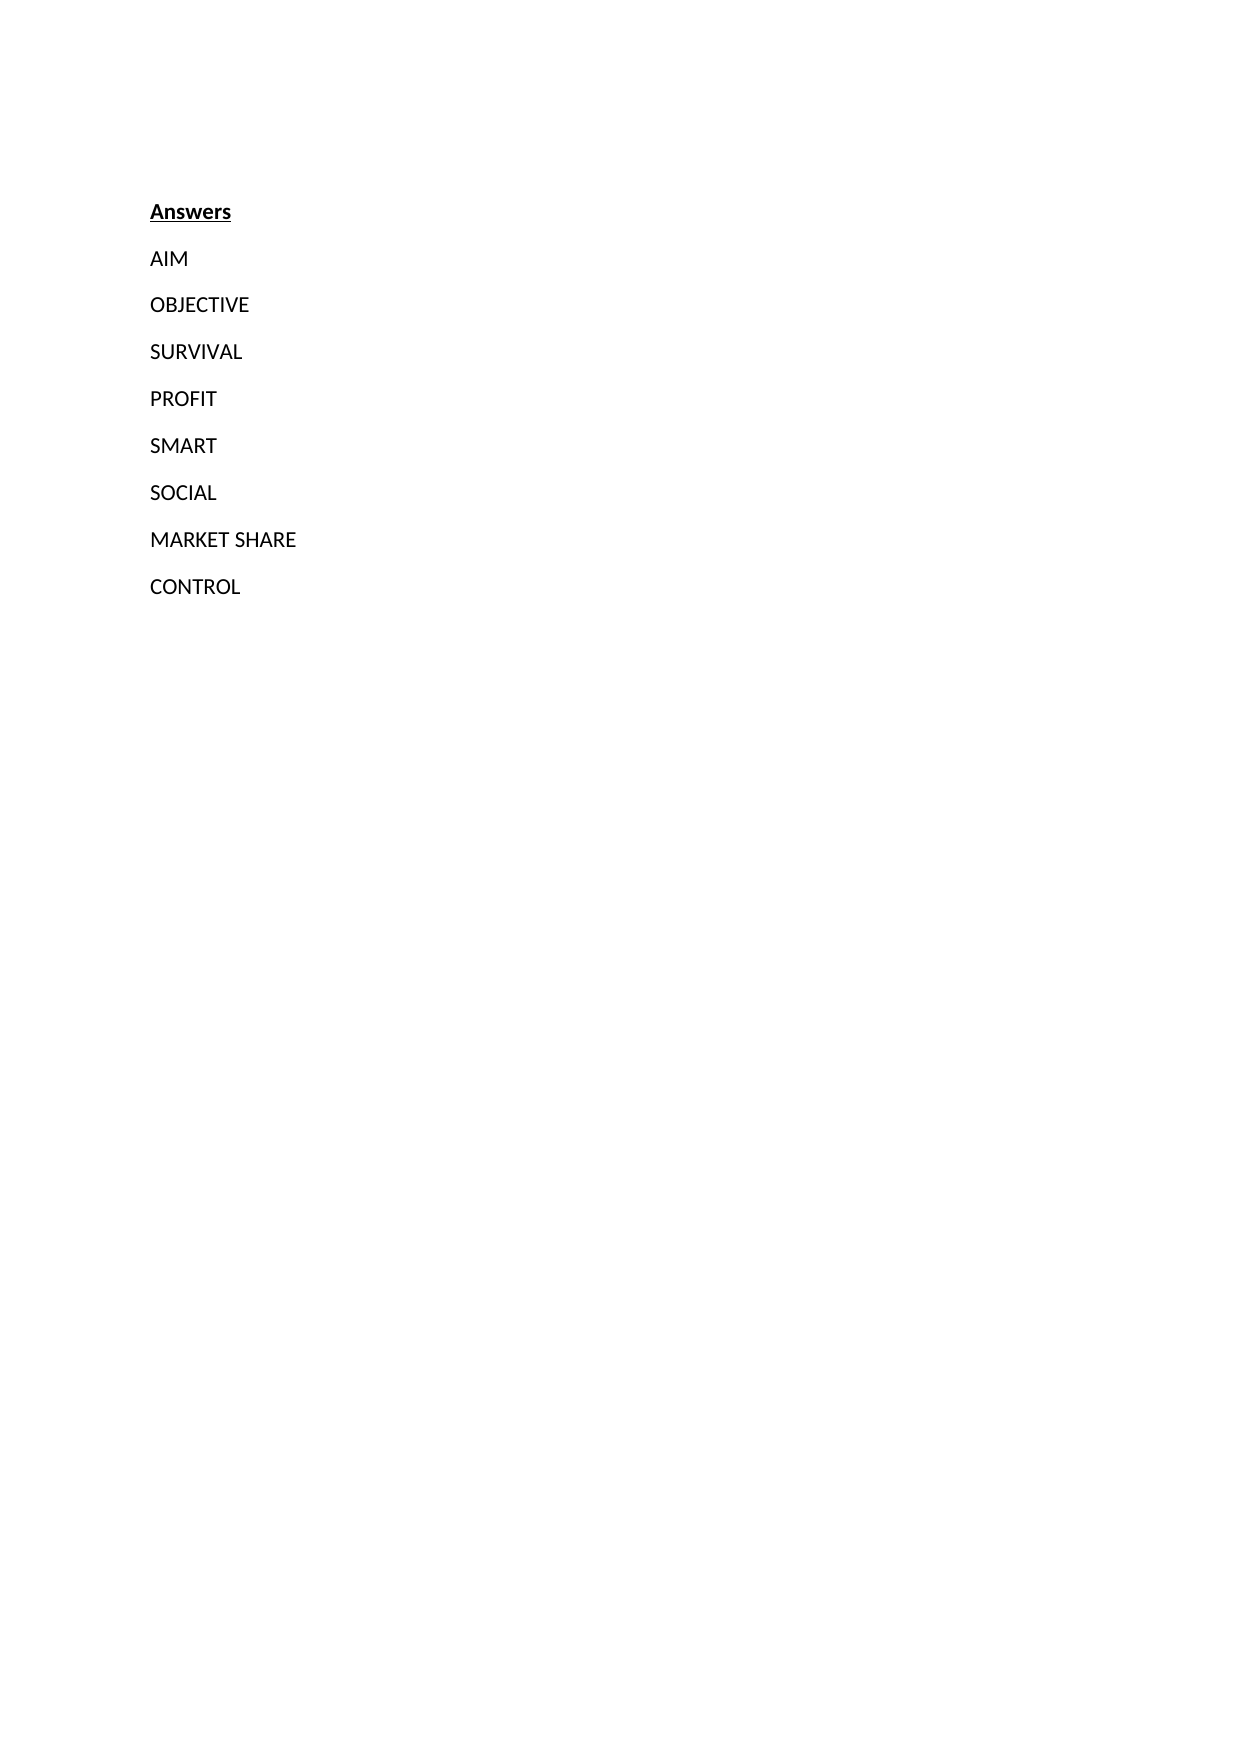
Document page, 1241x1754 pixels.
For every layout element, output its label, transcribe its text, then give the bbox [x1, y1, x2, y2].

text AIM [150, 244, 1090, 272]
text MARKET SHARE [150, 525, 1090, 553]
text CONTROL [150, 572, 1090, 600]
text SOCIAL [150, 478, 1090, 506]
text SMART [150, 431, 1090, 459]
text Answers [150, 197, 1090, 225]
text SURVIVAL [150, 337, 1090, 366]
text PROFIT [150, 384, 1090, 412]
text OBJECTIVE [150, 291, 1090, 319]
